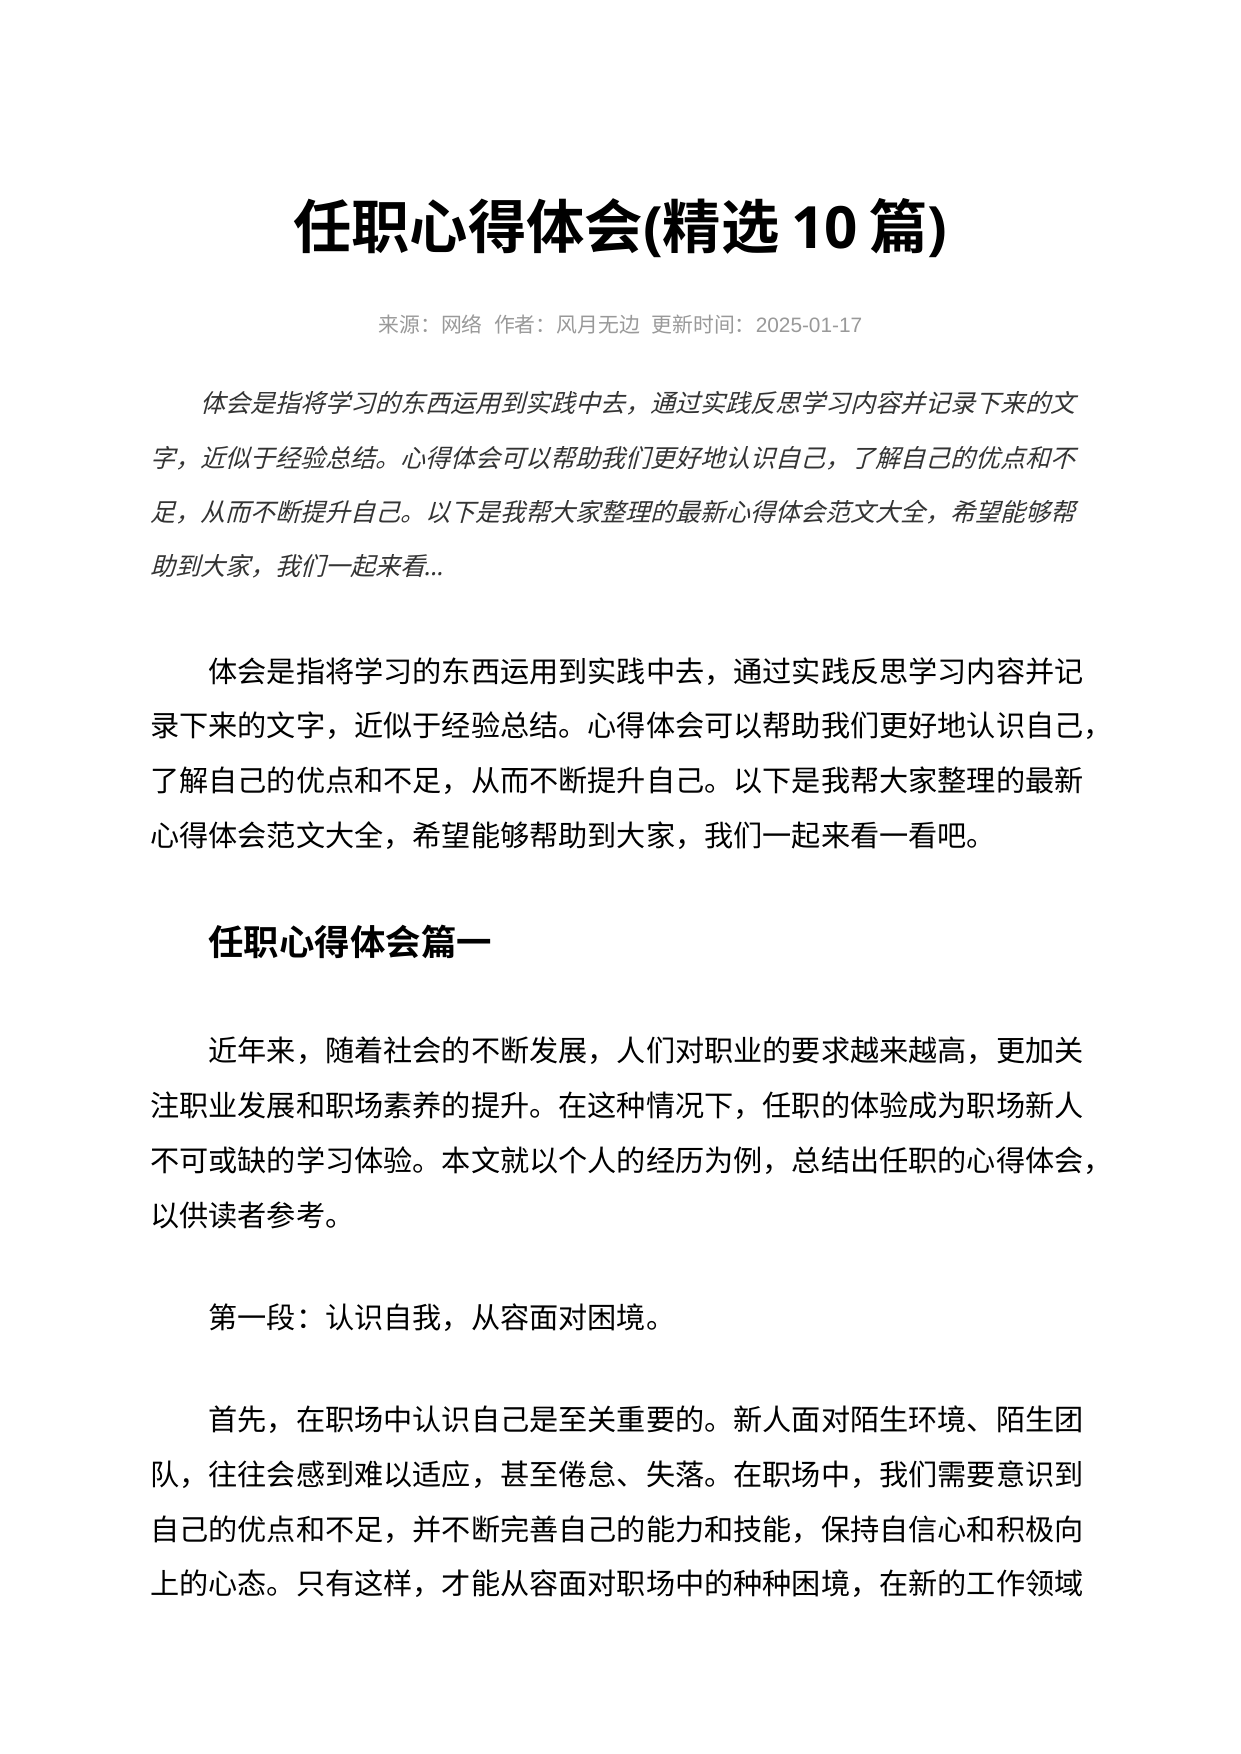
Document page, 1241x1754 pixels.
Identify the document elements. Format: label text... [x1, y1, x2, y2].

text 来源：网络 作者：风月无边 更新时间：2025-01-17 [150, 313, 1090, 337]
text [150, 1396, 1090, 1603]
text 近年来，随着社会的不断发展，人们对职业的要求越来越高，更加关注职业发展和职场素养的提升。在这种情况下，任职的体验成为职场新人不可或缺的学习体验。本文就以个人的经历为例，总结出任职的心得体会，以供读者参考。 [150, 1028, 1090, 1235]
text 体会是指将学习的东西运用到实践中去，通过实践反思学习内容并记录下来的文字，近似于经验总结。心得体会可以帮助我们更好地认识自己，了解自己的优点和不足，从而不断提升自己。以下是我帮大家整理的最新心得体会范文大全，希望能够帮助到大家，我们一起来看... [150, 384, 1090, 583]
subtitle 任职心得体会(精选10篇) [150, 181, 1090, 266]
text 任职心得体会篇一 [150, 914, 1090, 966]
text 第一段：认识自我，从容面对困境。 [150, 1294, 1090, 1337]
text 体会是指将学习的东西运用到实践中去，通过实践反思学习内容并记录下来的文字，近似于经验总结。心得体会可以帮助我们更好地认识自己，了解自己的优点和不足，从而不断提升自己。以下是我帮大家整理的最新心得体会范文大全，希望能够帮助到大家，我们一起来看一看吧。 [150, 648, 1090, 855]
